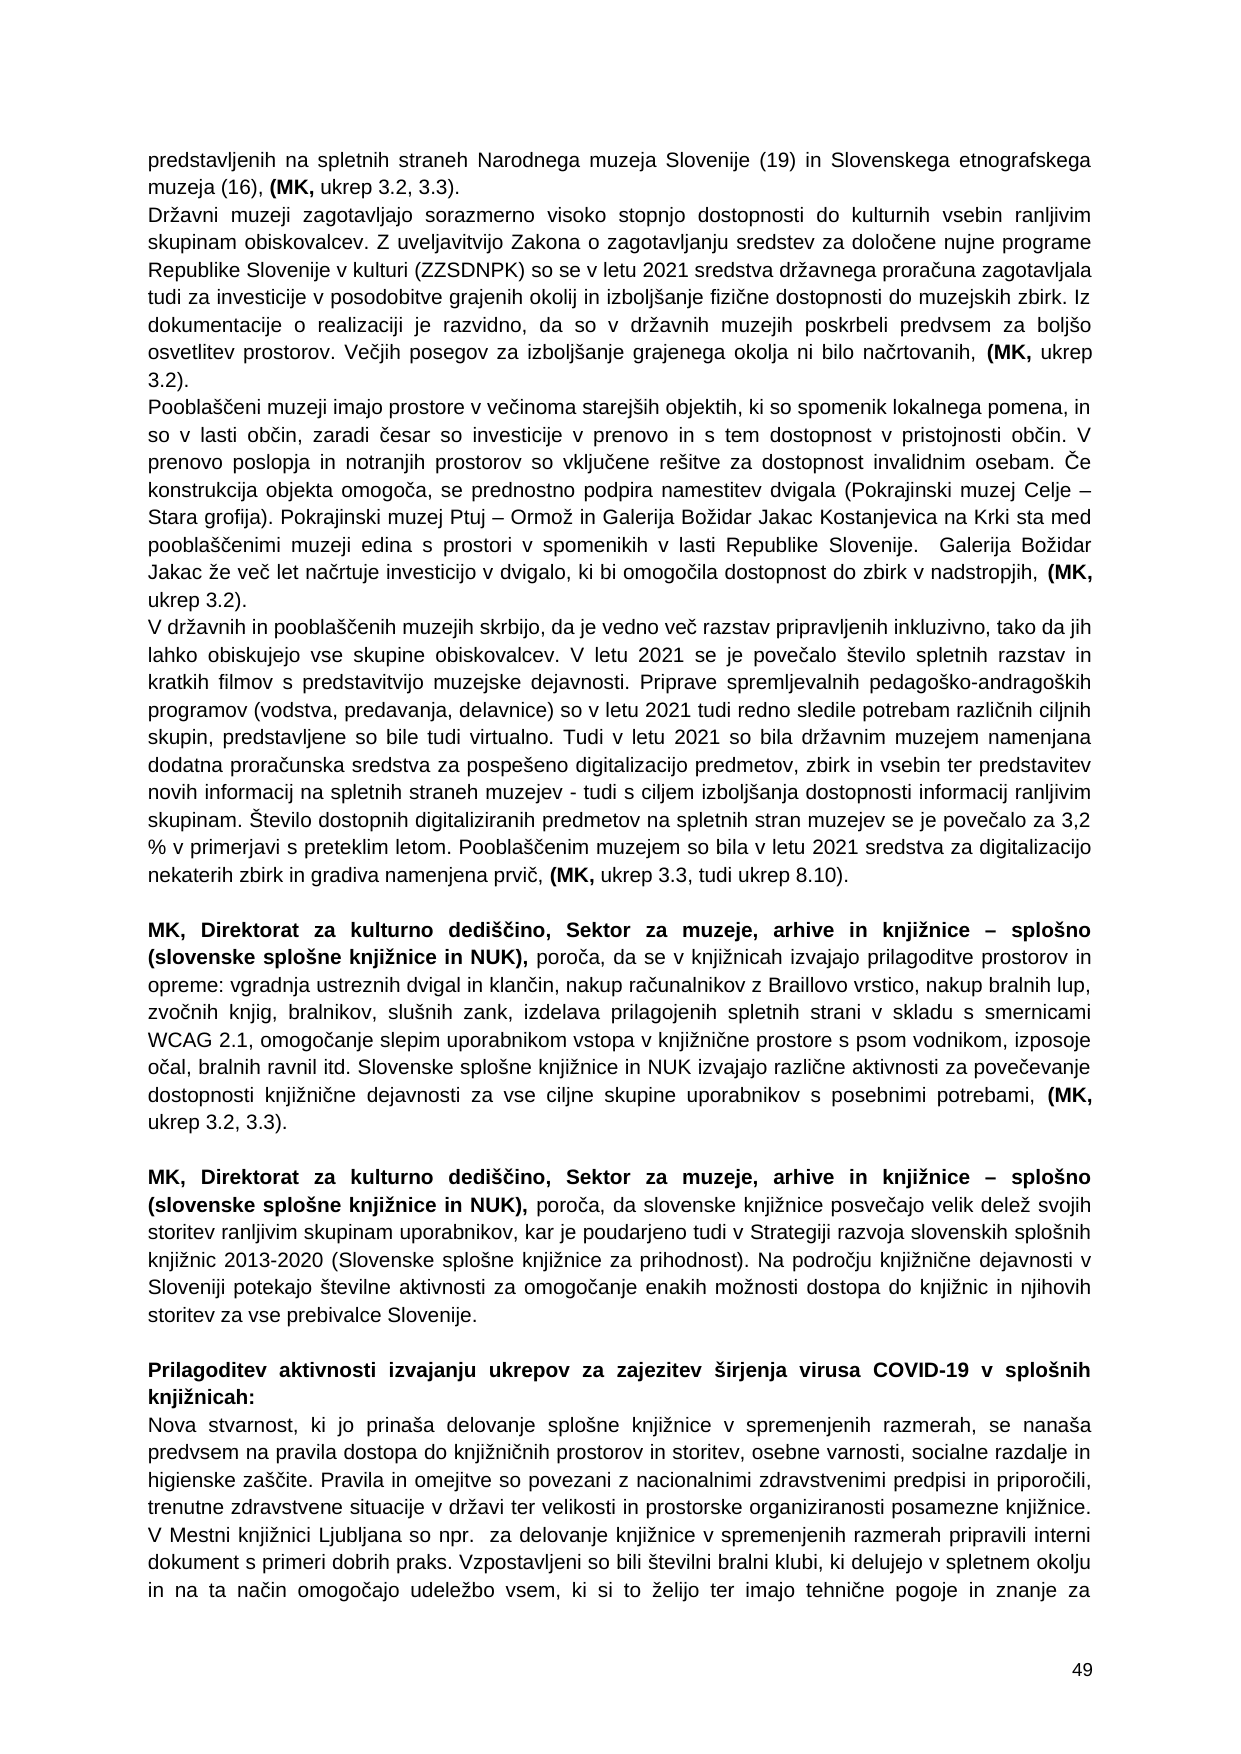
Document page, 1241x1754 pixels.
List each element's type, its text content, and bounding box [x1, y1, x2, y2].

text MK, Direktorat za kulturno dediščino, Sektor za muzeje, arhive in knjižnice – splošno (slovenske splošne knjižnice in NUK), poroča, da slovenske knjižnice posvečajo velik delež svojih storitev ranljivim skupinam uporabnikov, kar je poudarjeno tudi v Strategiji razvoja slovenskih splošnih knjižnic 2013-2020 (Slovenske splošne knjižnice za prihodnost). Na področju knjižnične dejavnosti v Sloveniji potekajo številne aktivnosti za omogočanje enakih možnosti dostopa do knjižnic in njihovih storitev za vse prebivalce Slovenije. [148, 1165, 1092, 1327]
text MK, Direktorat za kulturno dediščino, Sektor za muzeje, arhive in knjižnice – splošno (slovenske splošne knjižnice in NUK), poroča, da se v knjižnicah izvajajo prilagoditve prostorov in opreme: vgradnja ustreznih dvigal in klančin, nakup računalnikov z Braillovo vrstico, nakup bralnih lup, zvočnih knjig, bralnikov, slušnih zank, izdelava prilagojenih spletnih strani v skladu s smernicami WCAG 2.1, omogočanje slepim uporabnikom vstopa v knjižnične prostore s psom vodnikom, izposoje očal, bralnih ravnil itd. Slovenske splošne knjižnice in NUK izvajajo različne aktivnosti za povečevanje dostopnosti knjižnične dejavnosti za vse ciljne skupine uporabnikov s posebnimi potrebami, (MK, ukrep 3.2, 3.3). [148, 918, 1092, 1134]
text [148, 148, 1092, 199]
text Prilagoditev aktivnosti izvajanju ukrepov za zajezitev širjenja virusa COVID-19 v splošnih knjižnicah: [148, 1358, 1092, 1409]
text Državni muzeji zagotavljajo sorazmerno visoko stopnjo dostopnosti do kulturnih vsebin ranljivim skupinam obiskovalcev. Z uveljavitvijo Zakona o zagotavljanju sredstev za določene nujne programe Republike Slovenije v kulturi (ZZSDNPK) so se v letu 2021 sredstva državnega proračuna zagotavljala tudi za investicije v posodobitve grajenih okolij in izboljšanje fizične dostopnosti do muzejskih zbirk. Iz dokumentacije o realizaciji je razvidno, da so v državnih muzejih poskrbeli predvsem za boljšo osvetlitev prostorov. Večjih posegov za izboljšanje grajenega okolja ni bilo načrtovanih, (MK, ukrep 3.2). [148, 203, 1092, 392]
text V državnih in pooblaščenih muzejih skrbijo, da je vedno več razstav pripravljenih inkluzivno, tako da jih lahko obiskujejo vse skupine obiskovalcev. V letu 2021 se je povečalo število spletnih razstav in kratkih filmov s predstavitvijo muzejske dejavnosti. Priprave spremljevalnih pedagoško-andragoških programov (vodstva, predavanja, delavnice) so v letu 2021 tudi redno sledile potrebam različnih ciljnih skupin, predstavljene so bile tudi virtualno. Tudi v letu 2021 so bila državnim muzejem namenjana dodatna proračunska sredstva za pospešeno digitalizacijo predmetov, zbirk in vsebin ter predstavitev novih informacij na spletnih straneh muzejev - tudi s ciljem izboljšanja dostopnosti informacij ranljivim skupinam. Število dostopnih digitaliziranih predmetov na spletnih stran muzejev se je povečalo za 3,2 % v primerjavi s preteklim letom. Pooblaščenim muzejem so bila v letu 2021 sredstva za digitalizacijo nekaterih zbirk in gradiva namenjena prvič, (MK, ukrep 3.3, tudi ukrep 8.10). [148, 615, 1092, 887]
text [148, 1413, 1092, 1602]
text Pooblaščeni muzeji imajo prostore v večinoma starejših objektih, ki so spomenik lokalnega pomena, in so v lasti občin, zaradi česar so investicije v prenovo in s tem dostopnost v pristojnosti občin. V prenovo poslopja in notranjih prostorov so vključene rešitve za dostopnost invalidnim osebam. Če konstrukcija objekta omogoča, se prednostno podpira namestitev dvigala (Pokrajinski muzej Celje – Stara grofija). Pokrajinski muzej Ptuj – Ormož in Galerija Božidar Jakac Kostanjevica na Krki sta med pooblaščenimi muzeji edina s prostori v spomenikih v lasti Republike Slovenije. Galerija Božidar Jakac že več let načrtuje investicijo v dvigalo, ki bi omogočila dostopnost do zbirk v nadstropjih, (MK, ukrep 3.2). [148, 395, 1092, 612]
